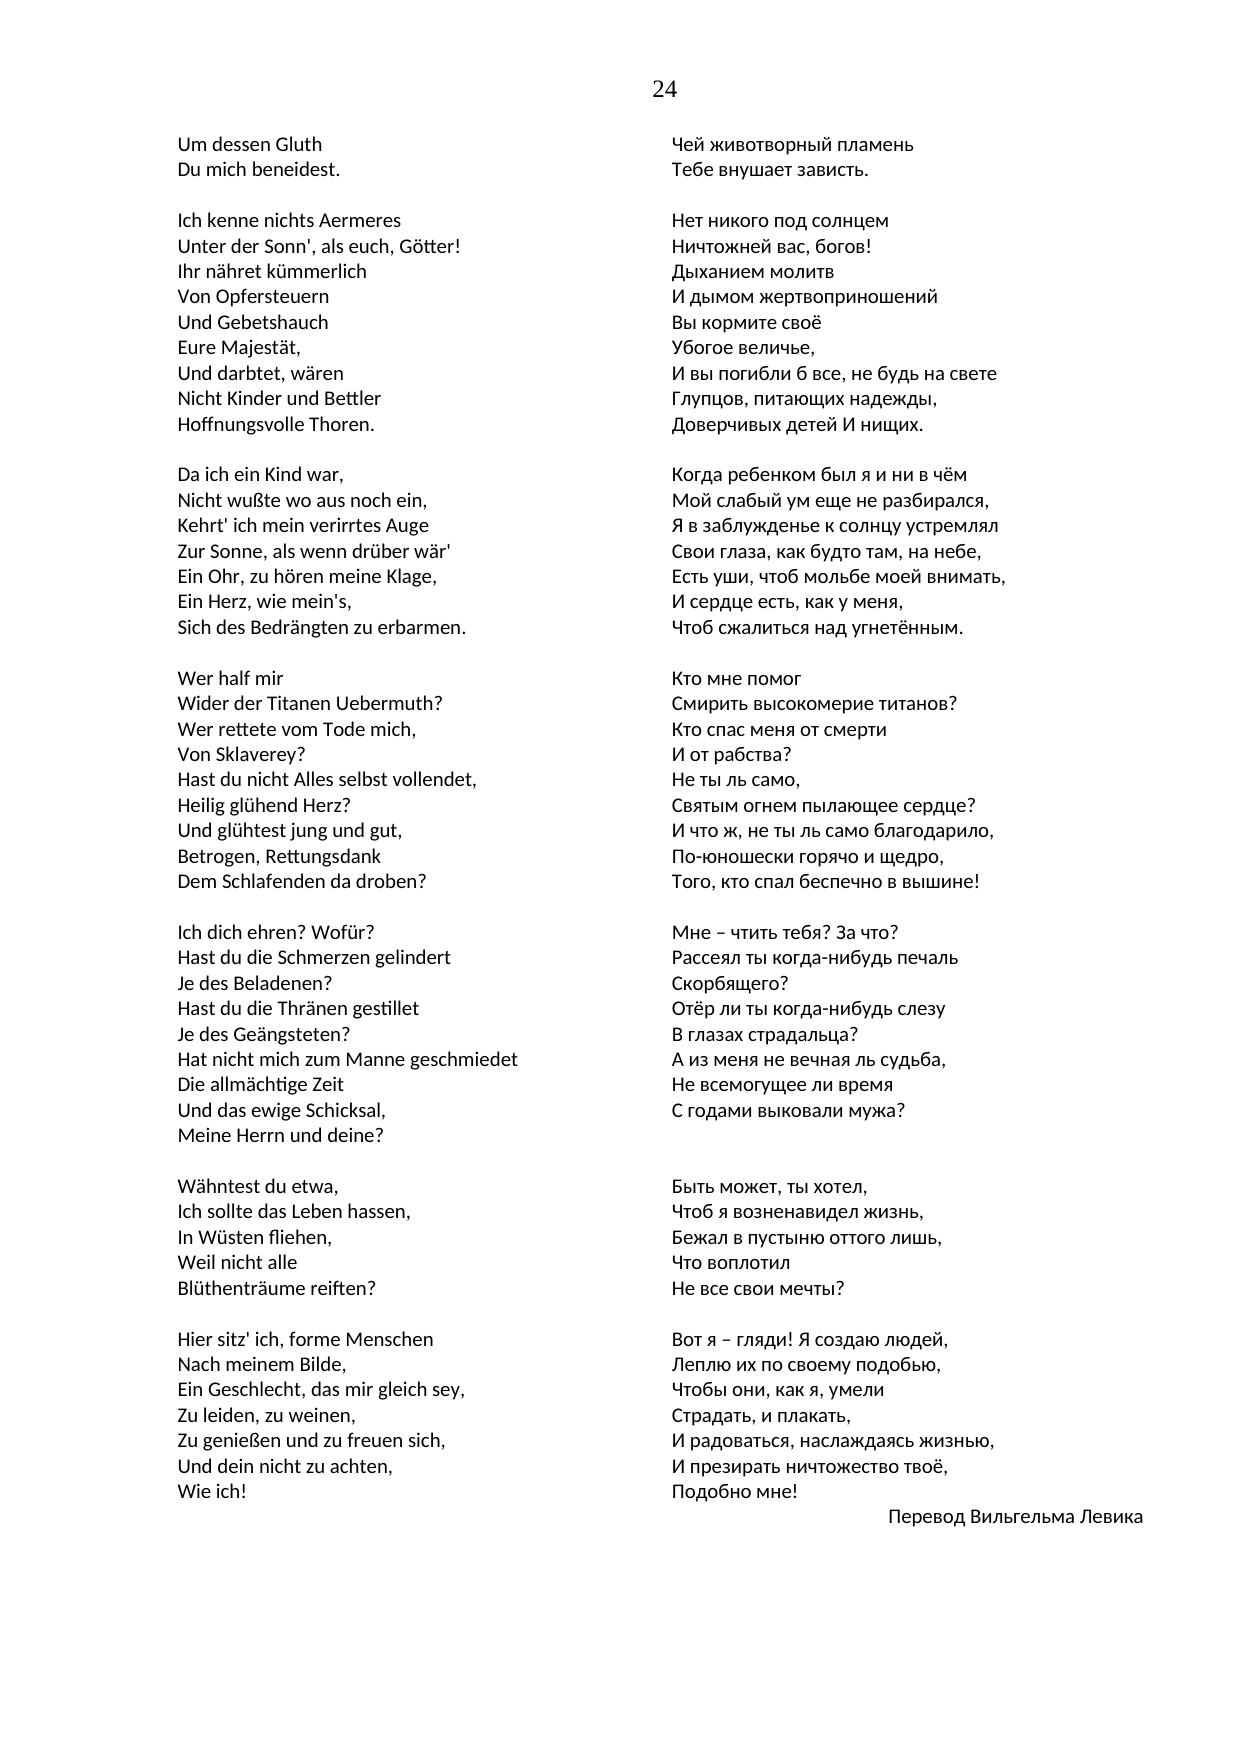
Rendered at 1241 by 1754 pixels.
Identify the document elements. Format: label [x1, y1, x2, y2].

table_header [166, 131, 660, 1529]
table_header [660, 131, 1155, 1529]
